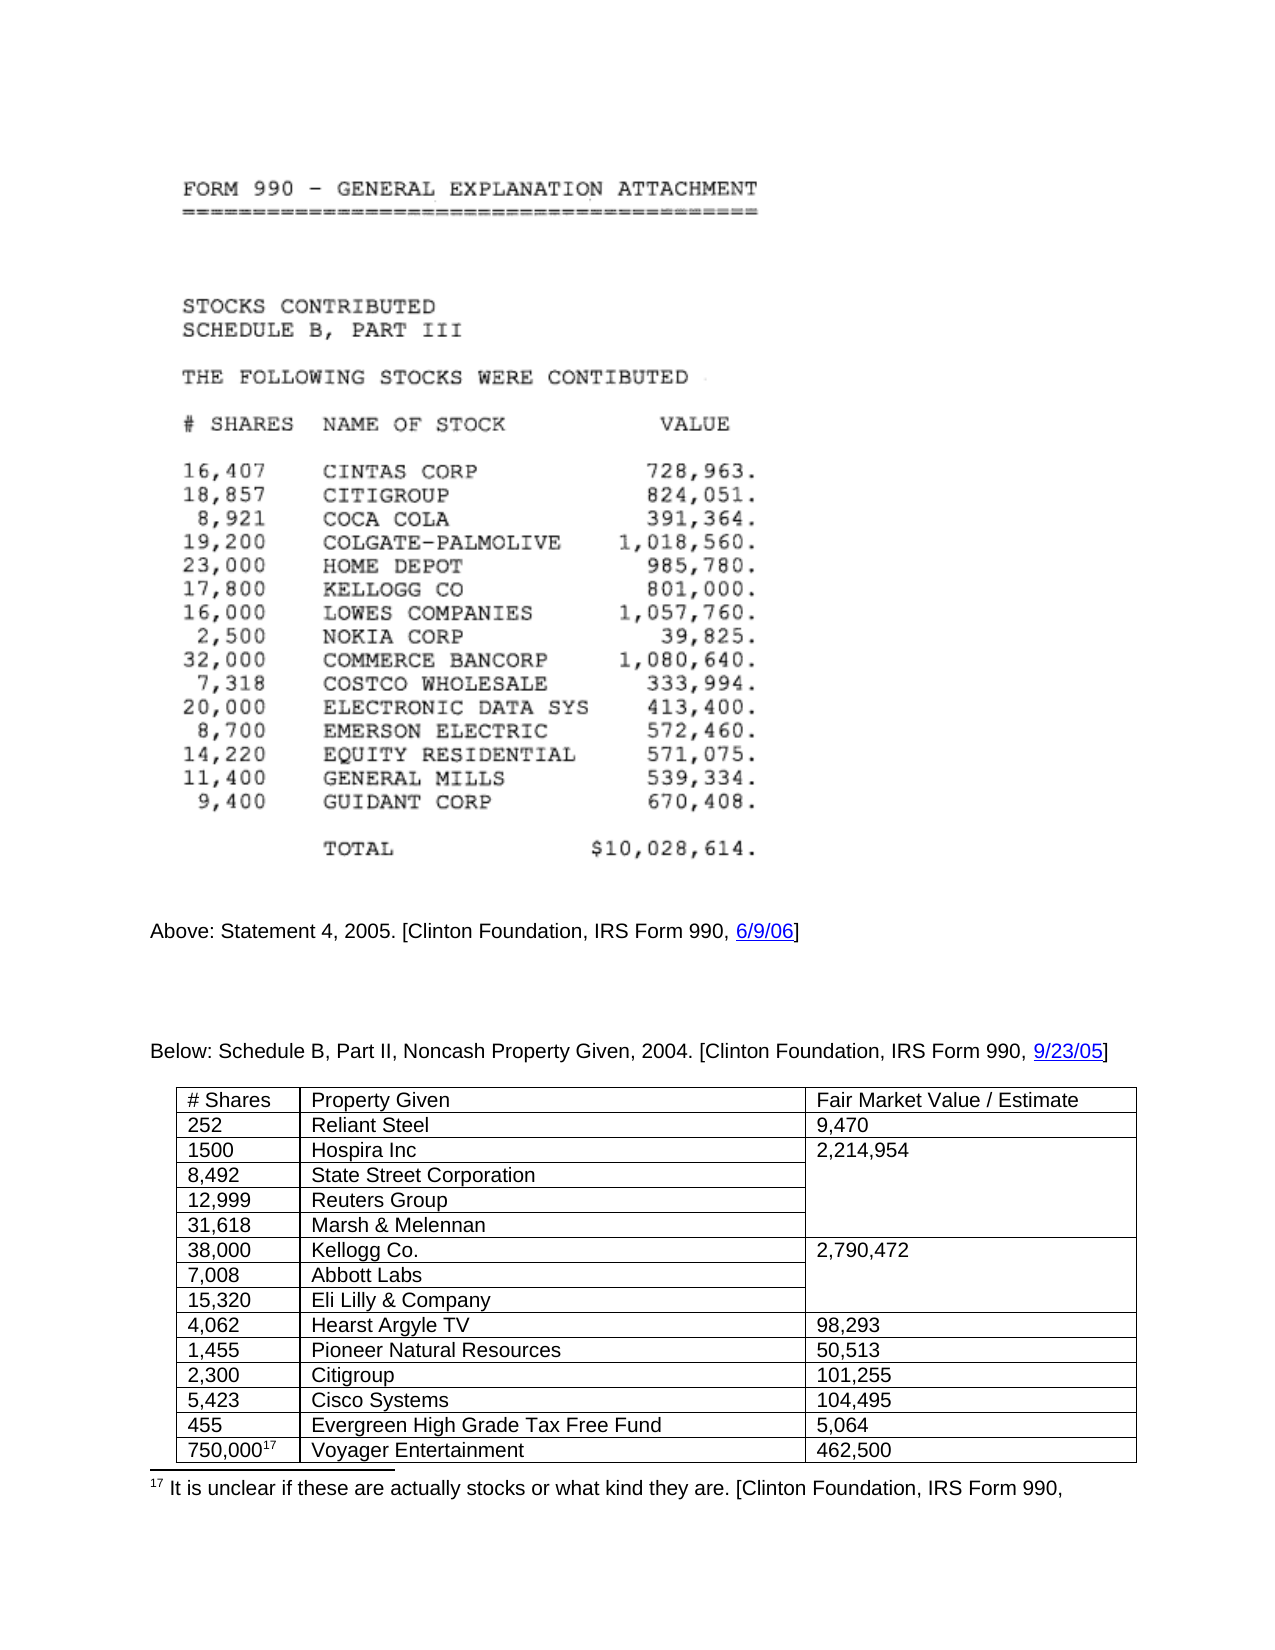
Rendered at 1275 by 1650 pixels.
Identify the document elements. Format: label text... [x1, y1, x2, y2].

table_cell 31,618 [177, 1213, 299, 1237]
table_cell 1500 [177, 1138, 299, 1162]
table_cell 455 [177, 1413, 299, 1437]
table_cell Voyager Entertainment [301, 1438, 805, 1462]
table_cell 38,000 [177, 1238, 299, 1262]
table_cell Evergreen High Grade Tax Free Fund [301, 1413, 805, 1437]
table_cell 12,999 [177, 1188, 299, 1212]
table_cell 8,492 [177, 1163, 299, 1187]
table_cell Abbott Labs [301, 1263, 805, 1287]
table_cell Eli Lilly & Company [301, 1288, 805, 1312]
table_cell 2,214,954 [806, 1138, 1136, 1237]
table_cell 252 [177, 1113, 299, 1137]
table_cell Hospira Inc [301, 1138, 805, 1162]
table_cell 101,255 [806, 1363, 1136, 1387]
table_cell Reliant Steel [301, 1113, 805, 1137]
table_cell 50,513 [806, 1338, 1136, 1362]
table_cell 462,500 [806, 1438, 1136, 1462]
table_cell Reuters Group [301, 1188, 805, 1212]
table_cell 5,423 [177, 1388, 299, 1412]
table_cell 104,495 [806, 1388, 1136, 1412]
table_cell State Street Corporation [301, 1163, 805, 1187]
table_header # Shares [177, 1088, 299, 1112]
table_header Property Given [301, 1088, 805, 1112]
table_cell 1,455 [177, 1338, 299, 1362]
table_cell Marsh & Melennan [301, 1213, 805, 1237]
list Above: Statement 4, 2005. [Clinton Foundation, IRS Form 990, 6/9/06] [150, 919, 1125, 943]
table_header Fair Market Value / Estimate [806, 1088, 1136, 1112]
list Below: Schedule B, Part II, Noncash Property Given, 2004. [Clinton Foundation, IRS Form 990, 9/23/05] [150, 1039, 1125, 1063]
table_cell 4,062 [177, 1313, 299, 1337]
table_cell Citigroup [301, 1363, 805, 1387]
table_cell 5,064 [806, 1413, 1136, 1437]
table_cell 7,008 [177, 1263, 299, 1287]
table_cell Hearst Argyle TV [301, 1313, 805, 1337]
table_cell 15,320 [177, 1288, 299, 1312]
table_cell Cisco Systems [301, 1388, 805, 1412]
table_cell 2,790,472 [806, 1238, 1136, 1312]
table_cell 9,470 [806, 1113, 1136, 1137]
table_cell 750,000 [177, 1438, 299, 1462]
table_cell 98,293 [806, 1313, 1136, 1337]
table_cell Pioneer Natural Resources [301, 1338, 805, 1362]
table_cell 2,300 [177, 1363, 299, 1387]
table_cell Kellogg Co. [301, 1238, 805, 1262]
picture [150, 150, 807, 896]
